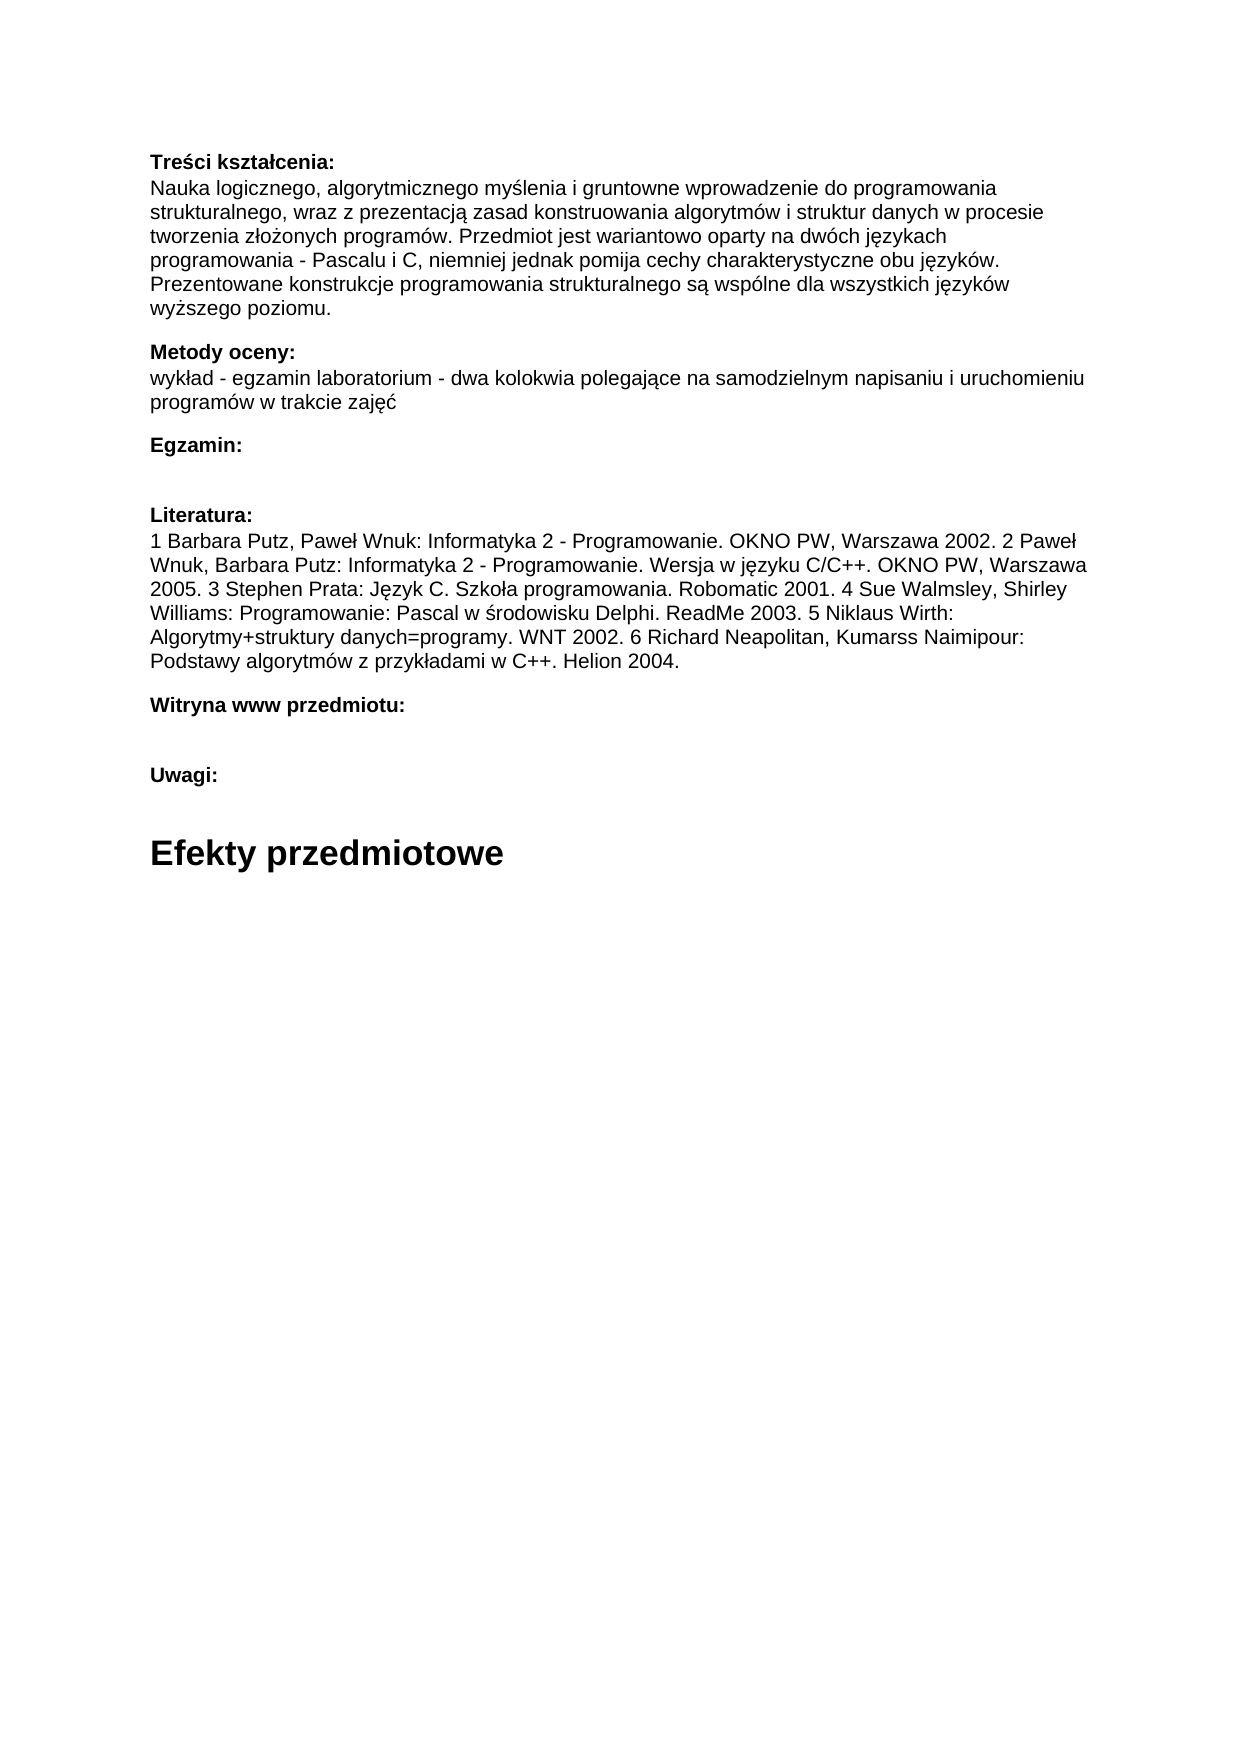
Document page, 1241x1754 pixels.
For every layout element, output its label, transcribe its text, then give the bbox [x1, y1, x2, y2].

text 1 Barbara Putz, Paweł Wnuk: Informatyka 2 - Programowanie. OKNO PW, Warszawa 2002. 2 Paweł Wnuk, Barbara Putz: Informatyka 2 - Programowanie. Wersja w języku C/C++. OKNO PW, Warszawa 2005. 3 Stephen Prata: Język C. Szkoła programowania. Robomatic 2001. 4 Sue Walmsley, Shirley Williams: Programowanie: Pascal w środowisku Delphi. ReadMe 2003. 5 Niklaus Wirth: Algorytmy+struktury danych=programy. WNT 2002. 6 Richard Neapolitan, Kumarss Naimipour: Podstawy algorytmów z przykładami w C++. Helion 2004. [150, 529, 1090, 673]
text Literatura: [150, 503, 1090, 527]
text Egzamin: [150, 433, 1090, 457]
text Witryna www przedmiotu: [150, 693, 1090, 717]
text Metody oceny: [150, 339, 1090, 363]
text wykład - egzamin laboratorium - dwa kolokwia polegające na samodzielnym napisaniu i uruchomieniu programów w trakcie zajęć [150, 366, 1090, 413]
text Treści kształcenia: [150, 150, 1090, 174]
subtitle Efekty przedmiotowe [150, 832, 1090, 873]
text Uwagi: [150, 762, 1090, 786]
text Nauka logicznego, algorytmicznego myślenia i gruntowne wprowadzenie do programowania strukturalnego, wraz z prezentacją zasad konstruowania algorytmów i struktur danych w procesie tworzenia złożonych programów. Przedmiot jest wariantowo oparty na dwóch językach programowania - Pascalu i C, niemniej jednak pomija cechy charakterystyczne obu języków. Prezentowane konstrukcje programowania strukturalnego są wspólne dla wszystkich języków wyższego poziomu. [150, 176, 1090, 320]
